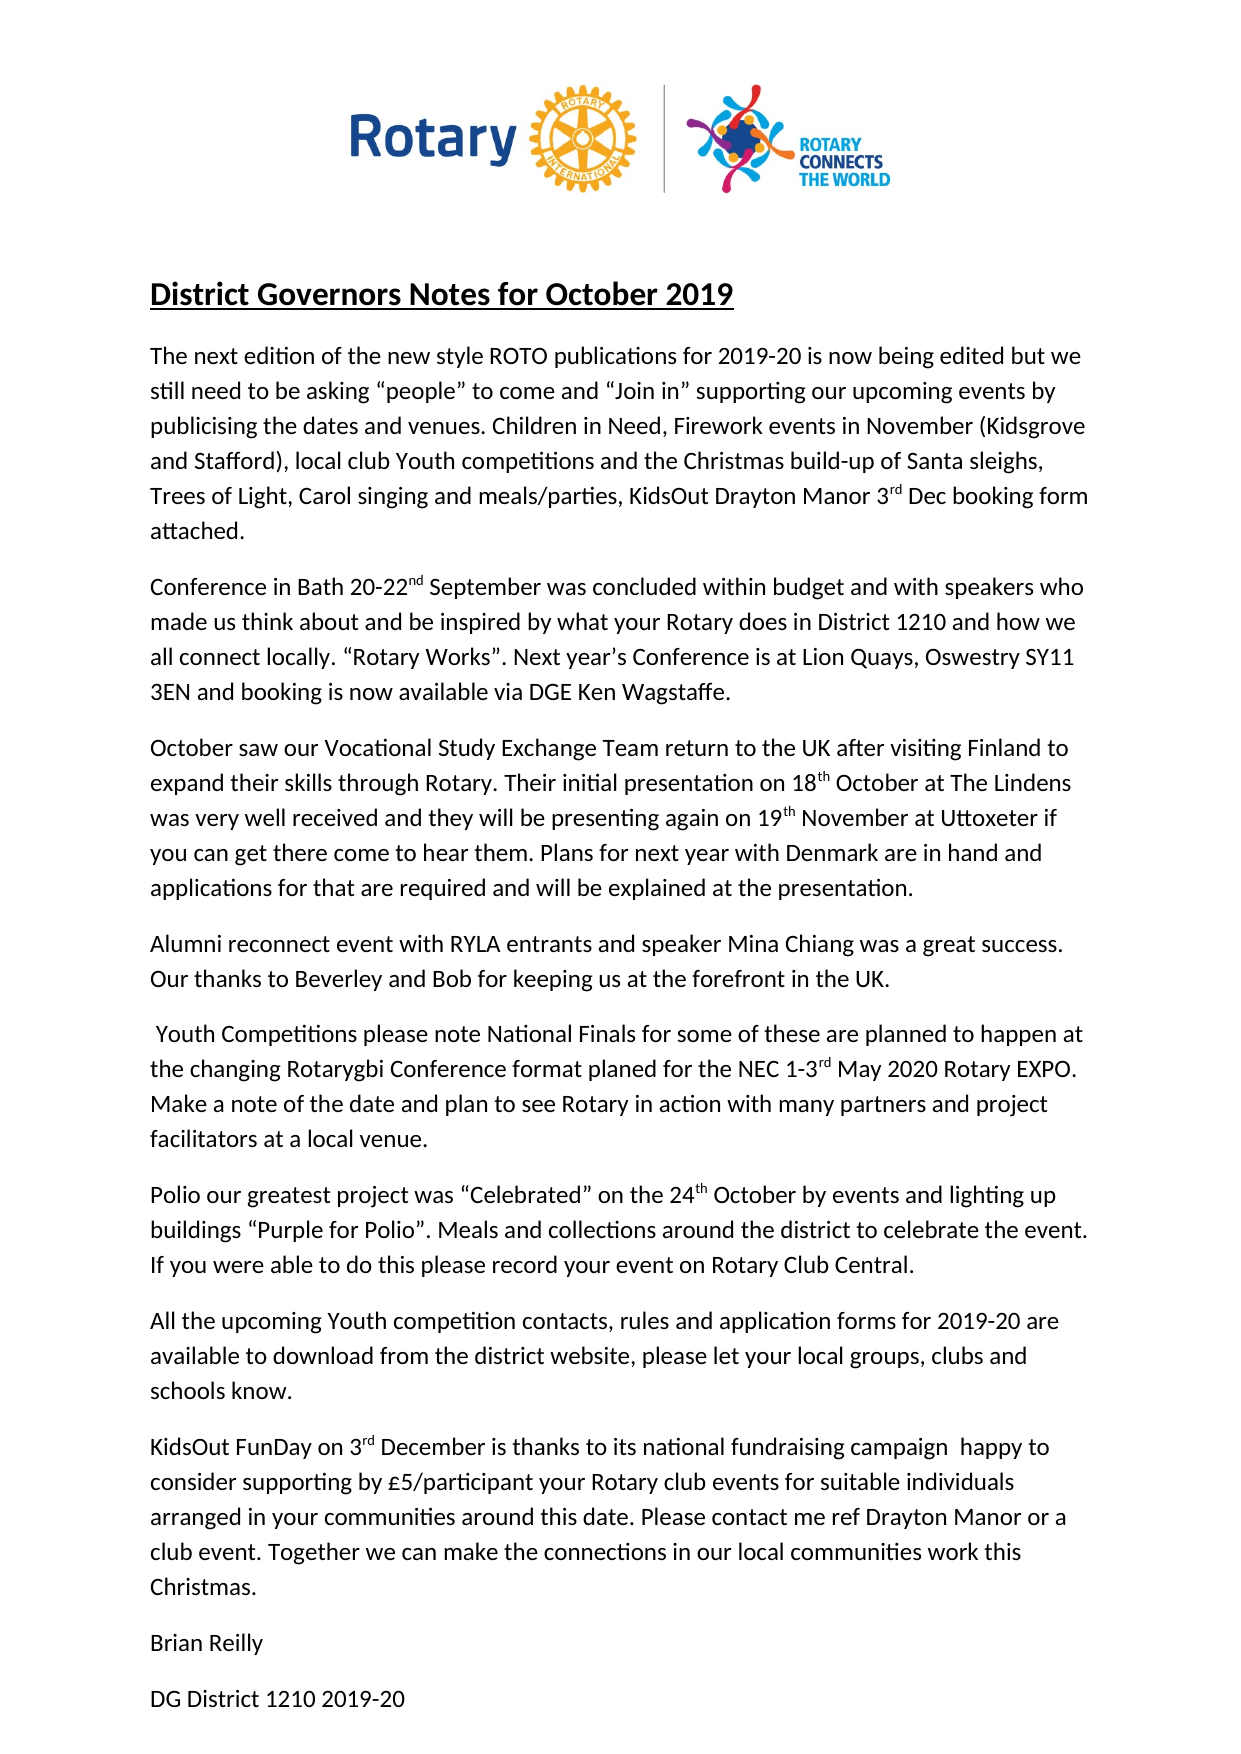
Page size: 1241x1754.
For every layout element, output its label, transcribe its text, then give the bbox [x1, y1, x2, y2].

text KidsOut FunDay on 3rd December is thanks to its national fundraising campaign happy to consider supporting by £5/participant your Rotary club events for suitable individuals arranged in your communities around this date. Please contact me ref Drayton Manor or a club event. Together we can make the connections in our local communities work this Christmas. [150, 1431, 1090, 1602]
text October saw our Vocational Study Exchange Team return to the UK after visiting Finland to expand their skills through Rotary. Their initial presentation on 18th October at The Lindens was very well received and they will be presenting again on 19th November at Uttoxeter if you can get there come to hear them. Plans for next year with Denmark are in hand and applications for that are required and will be explained at the presentation. [150, 732, 1090, 902]
text DG District 1210 2019-20 [150, 1683, 1090, 1713]
text Youth Competitions please note National Finals for some of these are planned to happen at the changing Rotarygbi Conference format planed for the NEC 1-3rd May 2020 Rotary EXPO. Make a note of the date and plan to see Rotary in action with many partners and project facilitators at a local venue. [150, 1019, 1090, 1154]
text All the upcoming Youth competition contacts, rules and application forms for 2019-20 are available to download from the district website, please let your local groups, clubs and schools know. [150, 1305, 1090, 1406]
text District Governors Notes for October 2019 [150, 273, 1090, 313]
text Conference in Bath 20-22nd September was concluded within budget and with speakers who made us think about and be inspired by what your Rotary does in District 1210 and how we all connect locally. “Rotary Works”. Next year’s Conference is at Lion Quays, Oswestry SY11 3EN and booking is now available via DGE Ken Wagstaffe. [150, 571, 1090, 707]
picture [314, 29, 926, 248]
text The next edition of the new style ROTO publications for 2019-20 is now being edited but we still need to be asking “people” to come and “Join in” supporting our upcoming events by publicising the dates and venues. Children in Need, Firework events in November (Kidsgrove and Stafford), local club Youth competitions and the Christmas build-up of Santa sleighs, Trees of Light, Carol singing and meals/parties, KidsOut Drayton Manor 3rd Dec booking form attached. [150, 340, 1090, 546]
text Polio our greatest project was “Celebrated” on the 24th October by events and lighting up buildings “Purple for Polio”. Meals and collections around the district to celebrate the event. If you were able to do this please record your event on Rotary Club Central. [150, 1179, 1090, 1280]
text Brian Reilly [150, 1627, 1090, 1657]
text Alumni reconnect event with RYLA entrants and speaker Mina Chiang was a great success. Our thanks to Beverley and Bob for keeping us at the forefront in the UK. [150, 928, 1090, 993]
